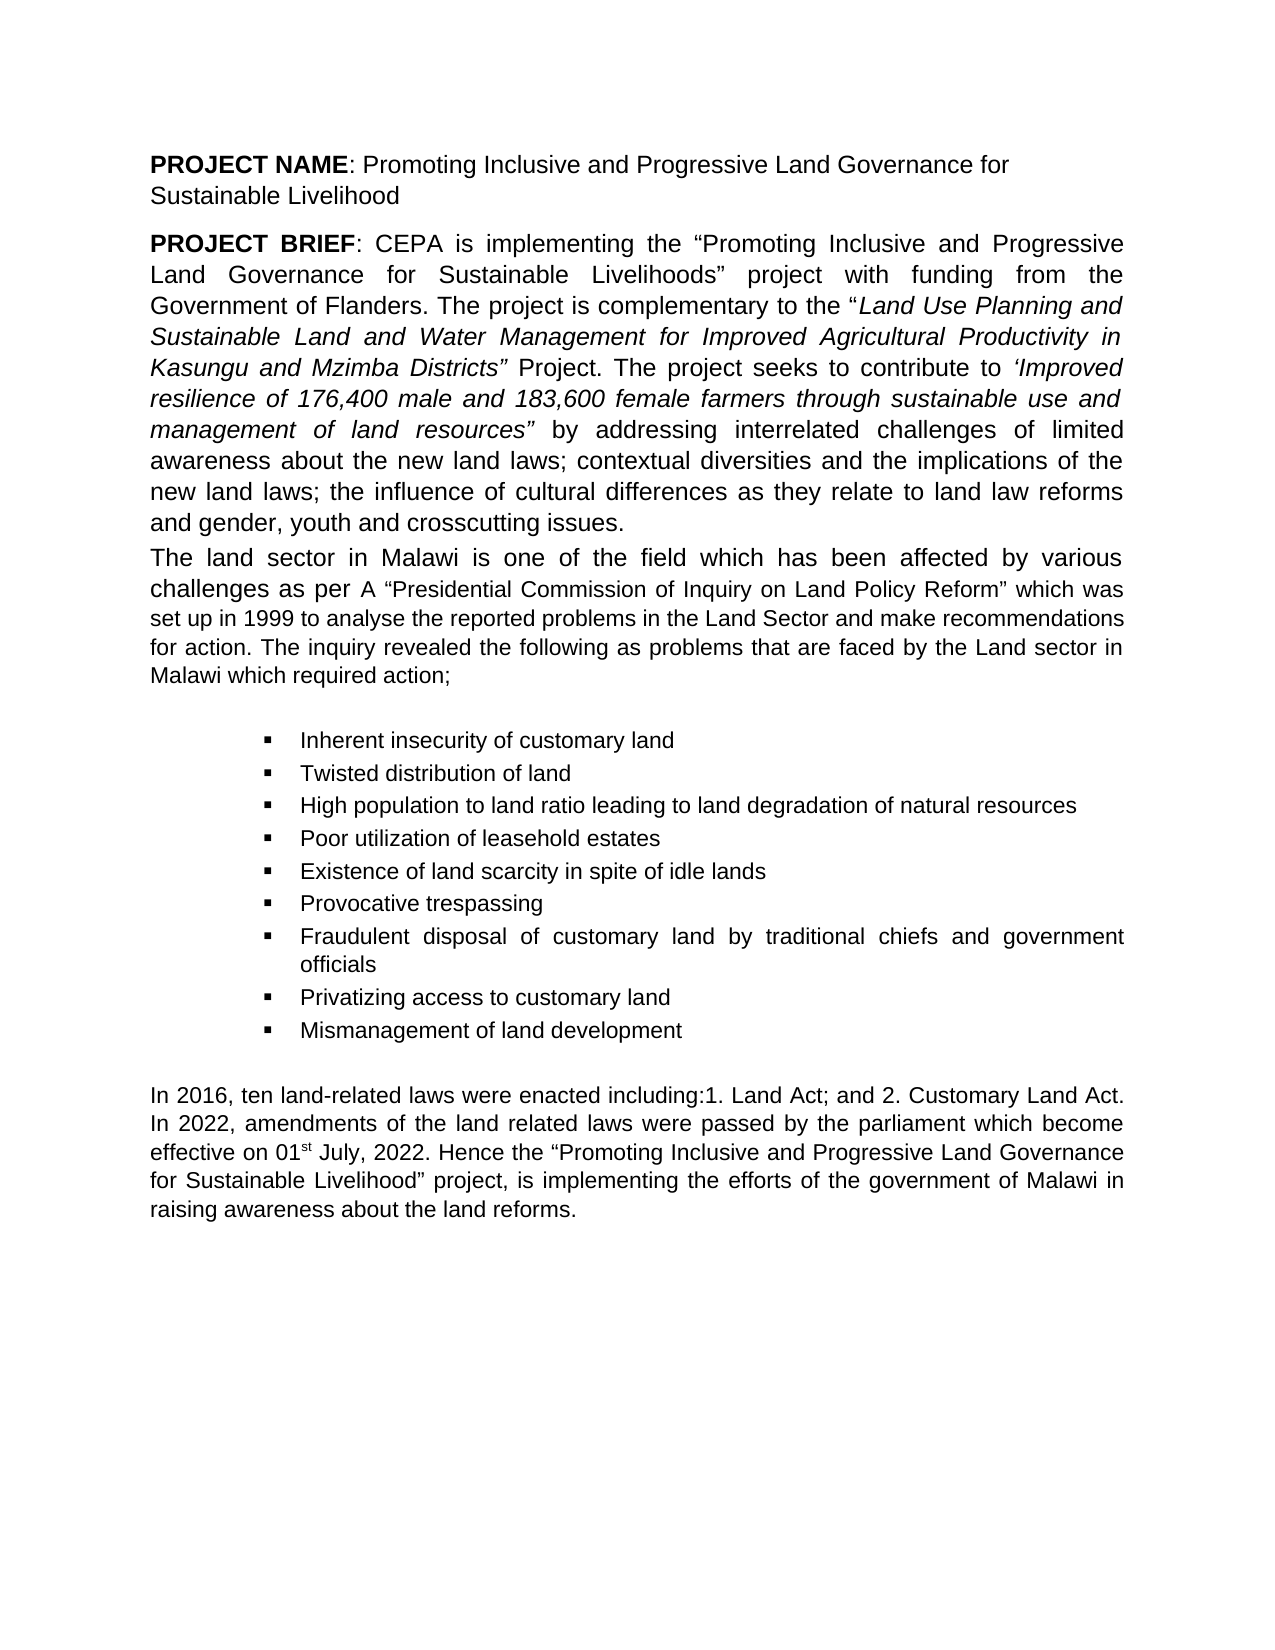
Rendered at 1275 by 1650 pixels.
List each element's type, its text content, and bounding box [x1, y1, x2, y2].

text PROJECT NAME: Promoting Inclusive and Progressive Land Governance for Sustainable Livelihood [150, 150, 1125, 210]
list Provocative trespassing [262, 890, 1125, 917]
list Existence of land scarcity in spite of idle lands [262, 858, 1125, 884]
list Privatizing access to customary land [262, 984, 1125, 1010]
text The land sector in Malawi is one of the field which has been affected by various challenges as per A “Presidential Commission of Inquiry on Land Policy Reform” which was set up in 1999 to analyse the reported problems in the Land Sector and make recommendations for action. The inquiry revealed the following as problems that are faced by the Land sector in Malawi which required action; [150, 543, 1125, 688]
list Poor utilization of leasehold estates [262, 825, 1125, 851]
list High population to land ratio leading to land degradation of natural resources [262, 792, 1125, 819]
list Inherent insecurity of customary land [262, 727, 1125, 754]
list Fraudulent disposal of customary land by traditional chiefs and government officials [262, 923, 1125, 978]
list Twisted distribution of land [262, 760, 1125, 786]
text In 2016, ten land-related laws were enacted including:1. Land Act; and 2. Customary Land Act. In 2022, amendments of the land related laws were passed by the parliament which become effective on 01st July, 2022. Hence the “Promoting Inclusive and Progressive Land Governance for Sustainable Livelihood” project, is implementing the efforts of the government of Malawi in raising awareness about the land reforms. [150, 1082, 1125, 1222]
text PROJECT BRIEF: CEPA is implementing the “Promoting Inclusive and Progressive Land Governance for Sustainable Livelihoods” project with funding from the Government of Flanders. The project is complementary to the “Land Use Planning and Sustainable Land and Water Management for Improved Agricultural Productivity in Kasungu and Mzimba Districts” Project. The project seeks to contribute to ‘Improved resilience of 176,400 male and 183,600 female farmers through sustainable use and management of land resources” by addressing interrelated challenges of limited awareness about the new land laws; contextual diversities and the implications of the new land laws; the influence of cultural differences as they relate to land law reforms and gender, youth and crosscutting issues. [150, 229, 1125, 537]
list Mismanagement of land development [262, 1017, 1125, 1043]
